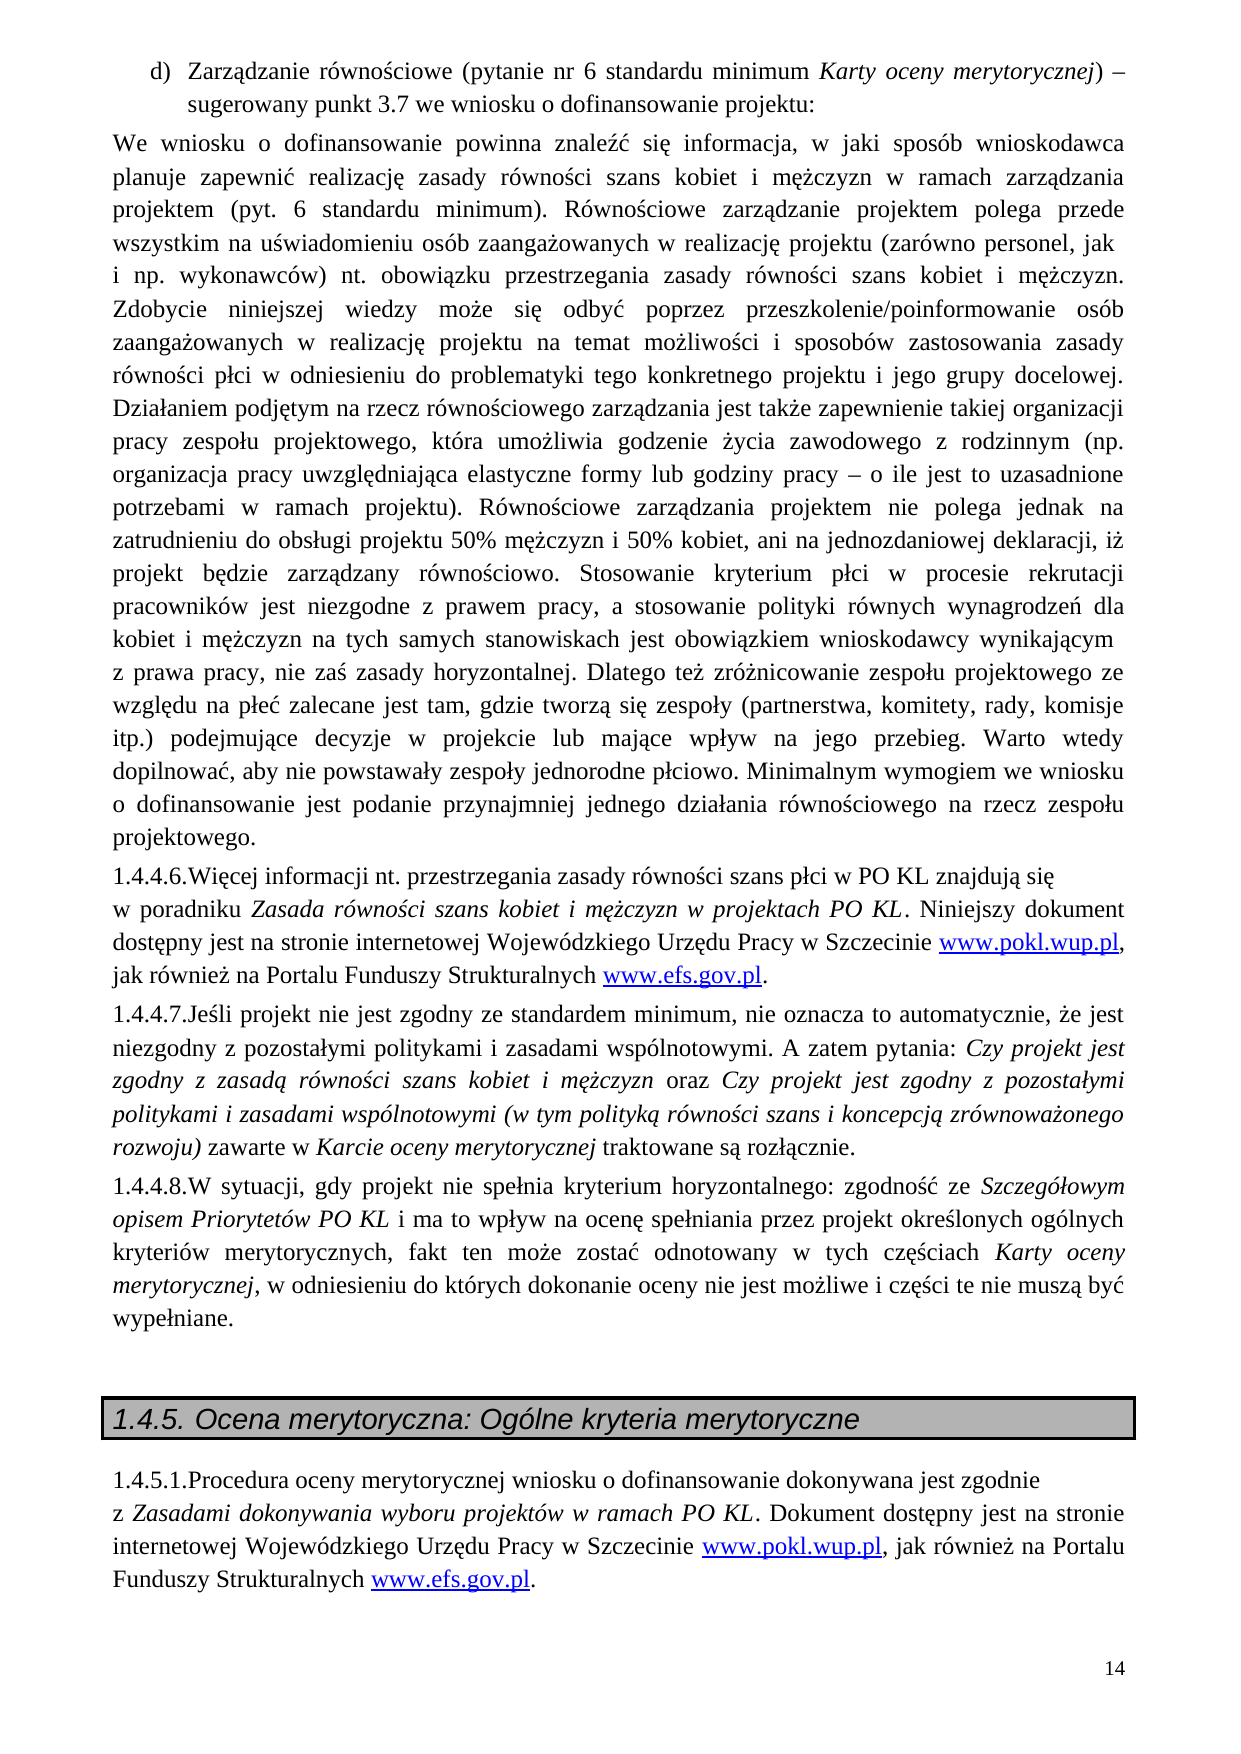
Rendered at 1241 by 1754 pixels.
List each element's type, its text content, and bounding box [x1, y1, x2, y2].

list W sytuacji, gdy projekt nie spełnia kryterium horyzontalnego: zgodność ze Szczegółowym opisem Priorytetów PO KL i ma to wpływ na ocenę spełniania przez projekt określonych ogólnych kryteriów merytorycznych, fakt ten może zostać odnotowany w tych częściach Karty oceny merytorycznej, w odniesieniu do których dokonanie oceny nie jest możliwe i części te nie muszą być wypełniane. [112, 1171, 1125, 1332]
text We wniosku o dofinansowanie powinna znaleźć się informacja, w jaki sposób wnioskodawca planuje zapewnić realizację zasady równości szans kobiet i mężczyzn w ramach zarządzania projektem (pyt. 6 standardu minimum). Równościowe zarządzanie projektem polega przede wszystkim na uświadomieniu osób zaangażowanych w realizację projektu (zarówno personel, jak i np. wykonawców) nt. obowiązku przestrzegania zasady równości szans kobiet i mężczyzn. Zdobycie niniejszej wiedzy może się odbyć poprzez przeszkolenie/poinformowanie osób zaangażowanych w realizację projektu na temat możliwości i sposobów zastosowania zasady równości płci w odniesieniu do problematyki tego konkretnego projektu i jego grupy docelowej. Działaniem podjętym na rzecz równościowego zarządzania jest także zapewnienie takiej organizacji pracy zespołu projektowego, która umożliwia godzenie życia zawodowego z rodzinnym (np. organizacja pracy uwzględniająca elastyczne formy lub godziny pracy – o ile jest to uzasadnione potrzebami w ramach projektu). Równościowe zarządzania projektem nie polega jednak na zatrudnieniu do obsługi projektu 50% mężczyzn i 50% kobiet, ani na jednozdaniowej deklaracji, iż projekt będzie zarządzany równościowo. Stosowanie kryterium płci w procesie rekrutacji pracowników jest niezgodne z prawem pracy, a stosowanie polityki równych wynagrodzeń dla kobiet i mężczyzn na tych samych stanowiskach jest obowiązkiem wnioskodawcy wynikającym z prawa pracy, nie zaś zasady horyzontalnej. Dlatego też zróżnicowanie zespołu projektowego ze względu na płeć zalecane jest tam, gdzie tworzą się zespoły (partnerstwa, komitety, rady, komisje itp.) podejmujące decyzje w projekcie lub mające wpływ na jego przebieg. Warto wtedy dopilnować, aby nie powstawały zespoły jednorodne płciowo. Minimalnym wymogiem we wniosku o dofinansowanie jest podanie przynajmniej jednego działania równościowego na rzecz zespołu projektowego. [112, 128, 1125, 851]
list Zarządzanie równościowe (pytanie nr 6 standardu minimum Karty oceny merytorycznej) – sugerowany punkt 3.7 we wniosku o dofinansowanie projektu: [150, 56, 1125, 118]
list Jeśli projekt nie jest zgodny ze standardem minimum, nie oznacza to automatycznie, że jest niezgodny z pozostałymi politykami i zasadami wspólnotowymi. A zatem pytania: Czy projekt jest zgodny z zasadą równości szans kobiet i mężczyzn oraz Czy projekt jest zgodny z pozostałymi politykami i zasadami wspólnotowymi (w tym polityką równości szans i koncepcją zrównoważonego rozwoju) zawarte w Karcie oceny merytorycznej traktowane są rozłącznie. [112, 999, 1125, 1160]
list Więcej informacji nt. przestrzegania zasady równości szans płci w PO KL znajdują się w poradniku Zasada równości szans kobiet i mężczyzn w projektach PO KL. Niniejszy dokument dostępny jest na stronie internetowej Wojewódzkiego Urzędu Pracy w Szczecinie www.pokl.wup.pl, jak również na Portalu Funduszy Strukturalnych www.efs.gov.pl. [112, 861, 1125, 989]
subtitle Ocena merytoryczna: Ogólne kryteria merytoryczne [104, 1400, 1133, 1437]
list Procedura oceny merytorycznej wniosku o dofinansowanie dokonywana jest zgodnie z Zasadami dokonywania wyboru projektów w ramach PO KL. Dokument dostępny jest na stronie internetowej Wojewódzkiego Urzędu Pracy w Szczecinie www.pokl.wup.pl, jak również na Portalu Funduszy Strukturalnych www.efs.gov.pl. [112, 1465, 1125, 1593]
